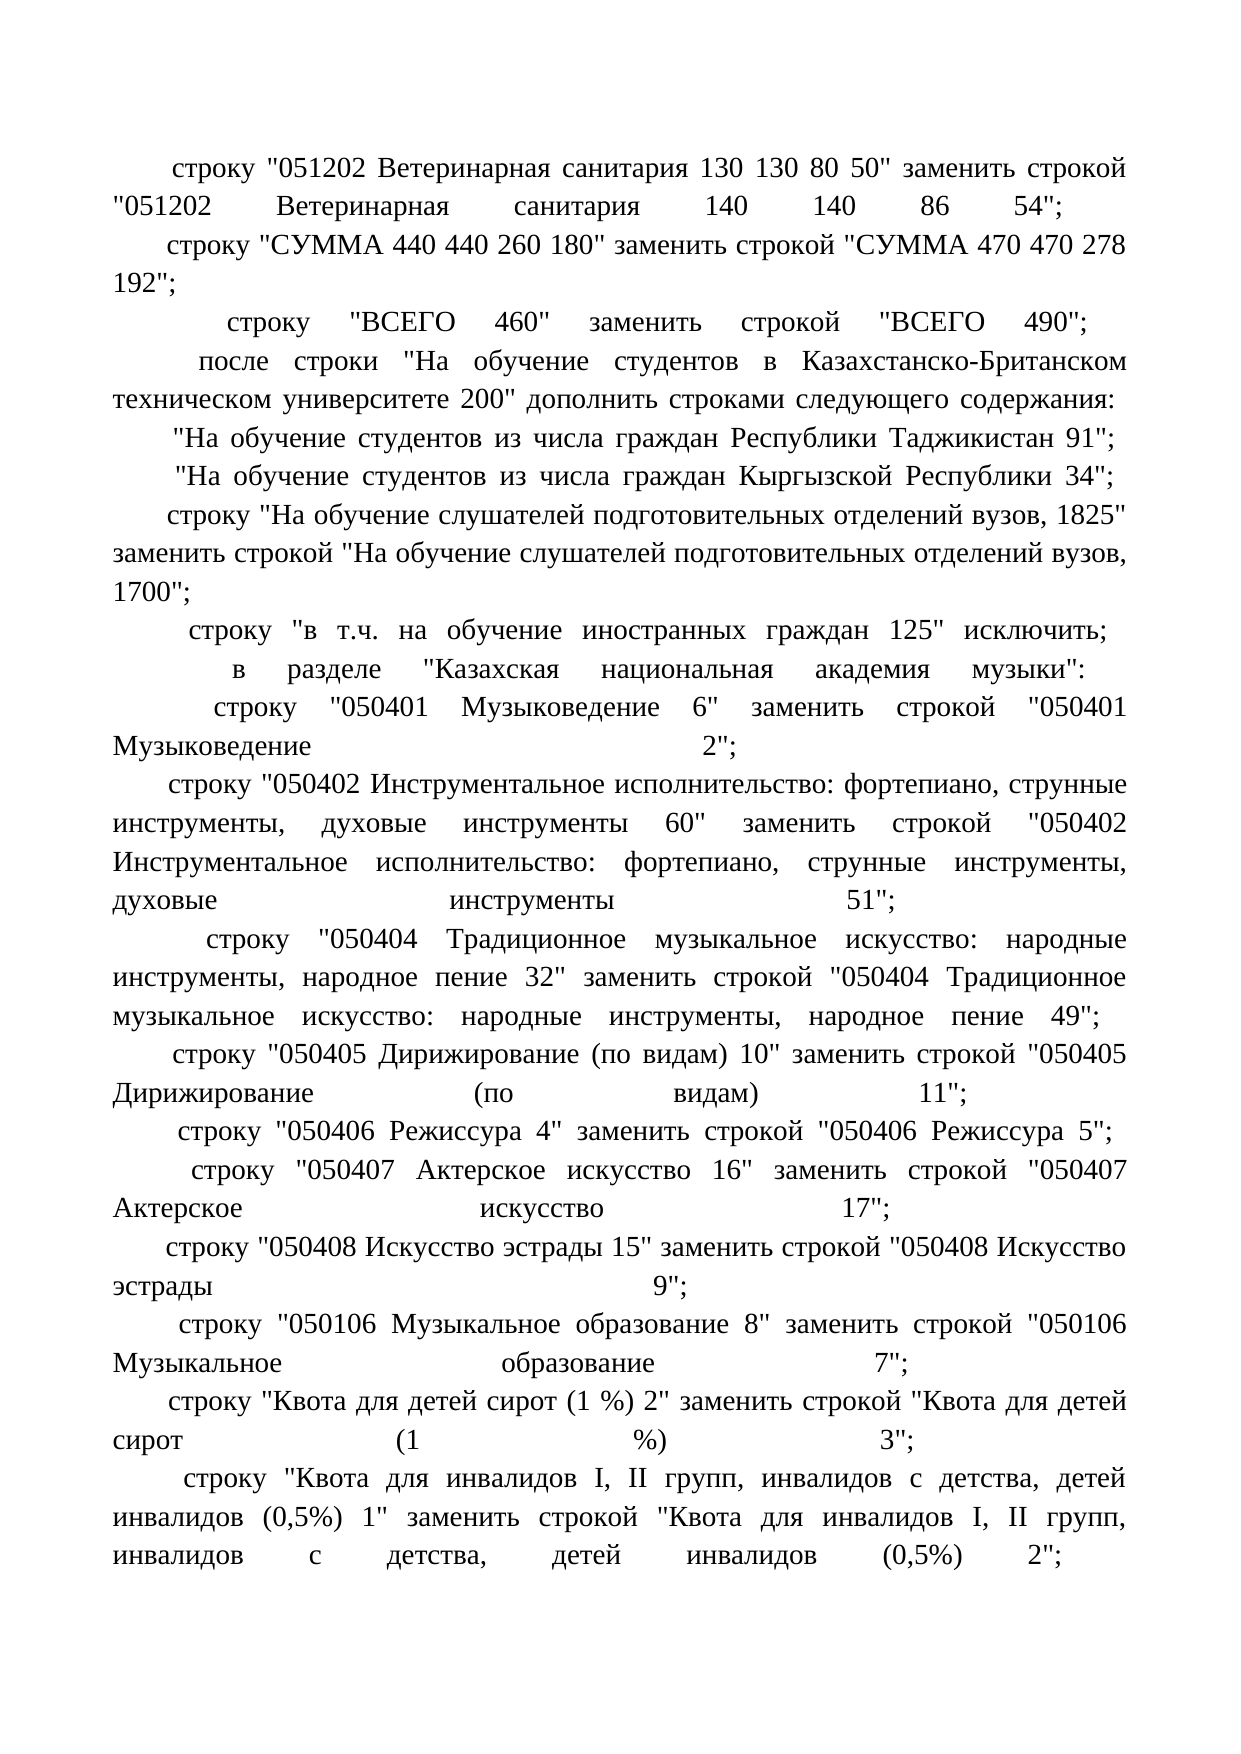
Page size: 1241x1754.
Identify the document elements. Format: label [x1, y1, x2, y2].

text [112, 150, 1128, 1571]
